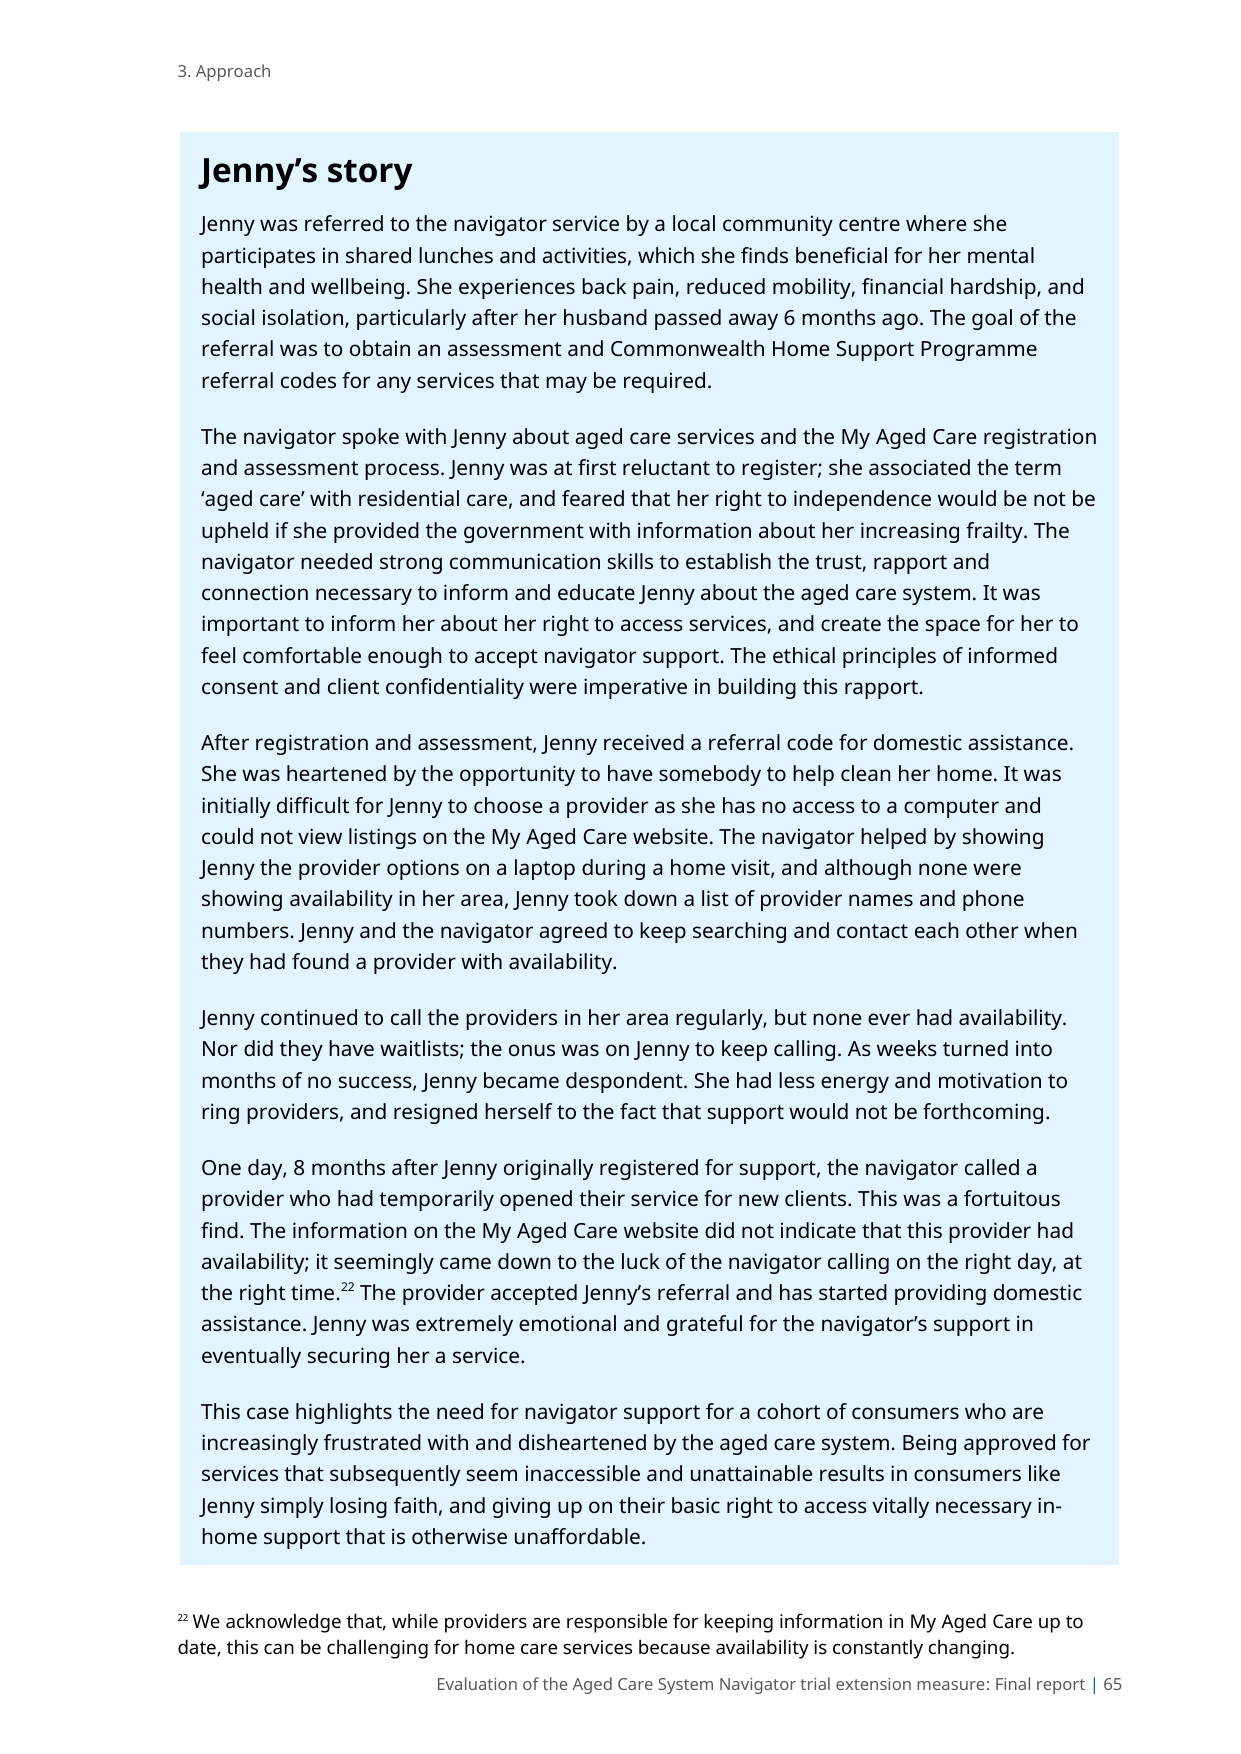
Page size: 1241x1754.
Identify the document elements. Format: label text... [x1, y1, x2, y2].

text After registration and assessment, Jenny received a referral code for domestic assistance. She was heartened by the opportunity to have somebody to help clean her home. It was initially difficult for Jenny to choose a provider as she has no access to a computer and could not view listings on the My Aged Care website. The navigator helped by showing Jenny the provider options on a laptop during a home visit, and although none were showing availability in her area, Jenny took down a list of provider names and phone numbers. Jenny and the navigator agreed to keep searching and contact each other when they had found a provider with availability. [193, 714, 1107, 975]
text This case highlights the need for navigator support for a cohort of consumers who are increasingly frustrated with and disheartened by the aged care system. Being approved for services that subsequently seem inaccessible and unattainable results in consumers like Jenny simply losing faith, and giving up on their basic right to access vitally necessary in-home support that is otherwise unaffordable. [193, 1382, 1107, 1552]
subtitle Jenny’s story [193, 145, 1107, 192]
text Jenny was referred to the navigator service by a local community centre where she participates in shared lunches and activities, which she finds beneficial for her mental health and wellbeing. She experiences back pain, reduced mobility, financial hardship, and social isolation, particularly after her husband passed away 6 months ago. The goal of the referral was to obtain an assessment and Commonwealth Home Support Programme referral codes for any services that may be required. [193, 195, 1107, 394]
text The navigator spoke with Jenny about aged care services and the My Aged Care registration and assessment process. Jenny was at first reluctant to register; she associated the term ‘aged care’ with residential care, and feared that her right to independence would be not be upheld if she provided the government with information about her increasing frailty. The navigator needed strong communication skills to establish the trust, rapport and connection necessary to inform and educate Jenny about the aged care system. It was important to inform her about her right to access services, and create the space for her to feel comfortable enough to accept navigator support. The ethical principles of informed consent and client confidentiality were imperative in building this rapport. [193, 407, 1107, 700]
text Jenny continued to call the providers in her area regularly, but none ever had availability. Nor did they have waitlists; the onus was on Jenny to keep calling. As weeks turned into months of no success, Jenny became despondent. She had less energy and motivation to ring providers, and resigned herself to the fact that support would not be forthcoming. [193, 989, 1107, 1125]
text One day, 8 months after Jenny originally registered for support, the navigator called a provider who had temporarily opened their service for new clients. This was a fortuitous find. The information on the My Aged Care website did not indicate that this provider had availability; it seemingly came down to the luck of the navigator calling on the right day, at the right time. The provider accepted Jenny’s referral and has started providing domestic assistance. Jenny was extremely emotional and grateful for the navigator’s support in eventually securing her a service. [193, 1139, 1107, 1369]
